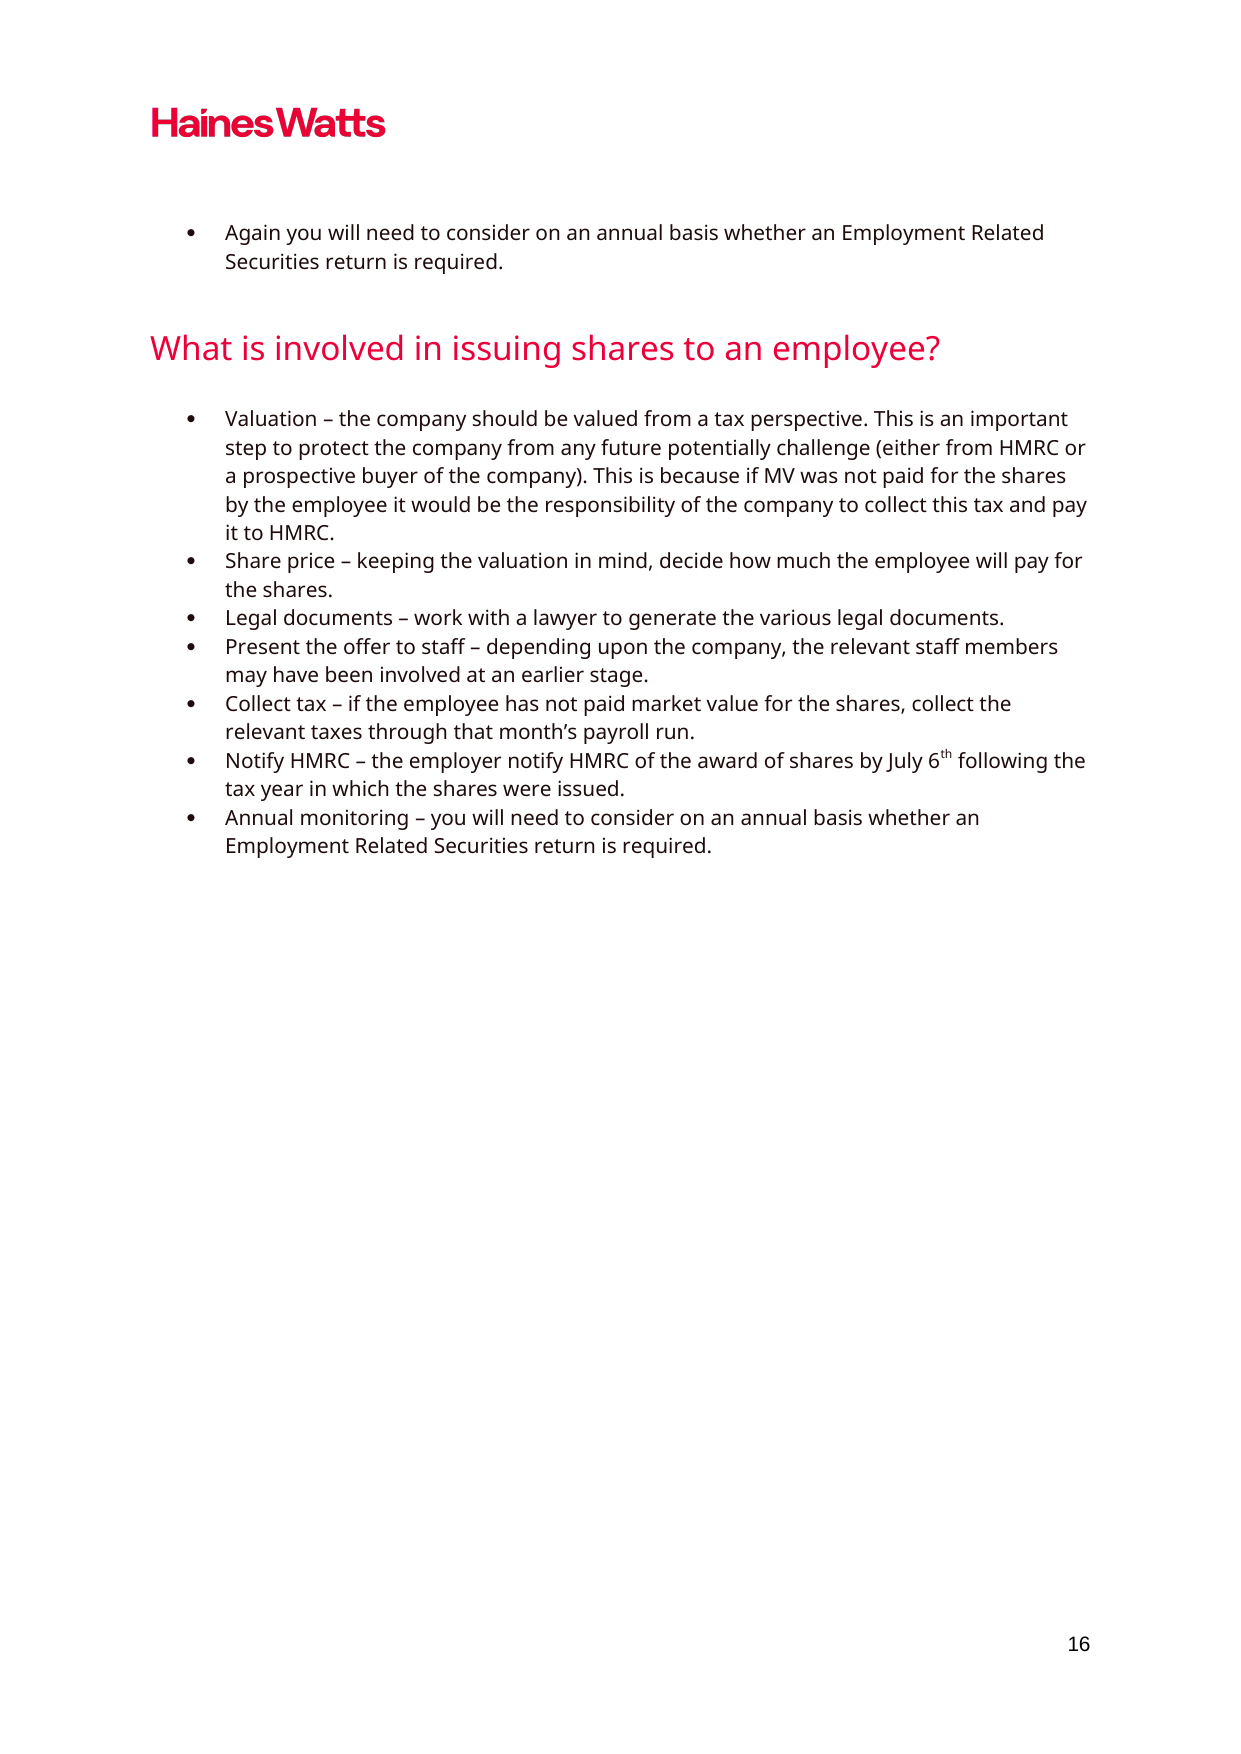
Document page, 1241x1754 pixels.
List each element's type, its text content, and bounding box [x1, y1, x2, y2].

list Present the offer to staff – depending upon the company, the relevant staff members may have been involved at an earlier stage. [187, 632, 1090, 689]
list Annual monitoring – you will need to consider on an annual basis whether an Employment Related Securities return is required. [187, 803, 1090, 859]
list Valuation – the company should be valued from a tax perspective. This is an important step to protect the company from any future potentially challenge (either from HMRC or a prospective buyer of the company). This is because if MV was not paid for the shares by the employee it would be the responsibility of the company to collect this tax and pay it to HMRC. [187, 404, 1090, 547]
subtitle What is involved in issuing shares to an employee? [150, 325, 1090, 370]
list Legal documents – work with a lawyer to generate the various legal documents. [187, 603, 1090, 632]
list Share price – keeping the valuation in mind, decide how much the employee will pay for the shares. [187, 547, 1090, 603]
list Collect tax – if the employee has not paid market value for the shares, collect the relevant taxes through that month’s payroll run. [187, 689, 1090, 746]
list Notify HMRC – the employer notify HMRC of the award of shares by July 6th following the tax year in which the shares were issued. [187, 746, 1090, 803]
list Again you will need to consider on an annual basis whether an Employment Related Securities return is required. [187, 218, 1090, 275]
picture [150, 106, 387, 139]
